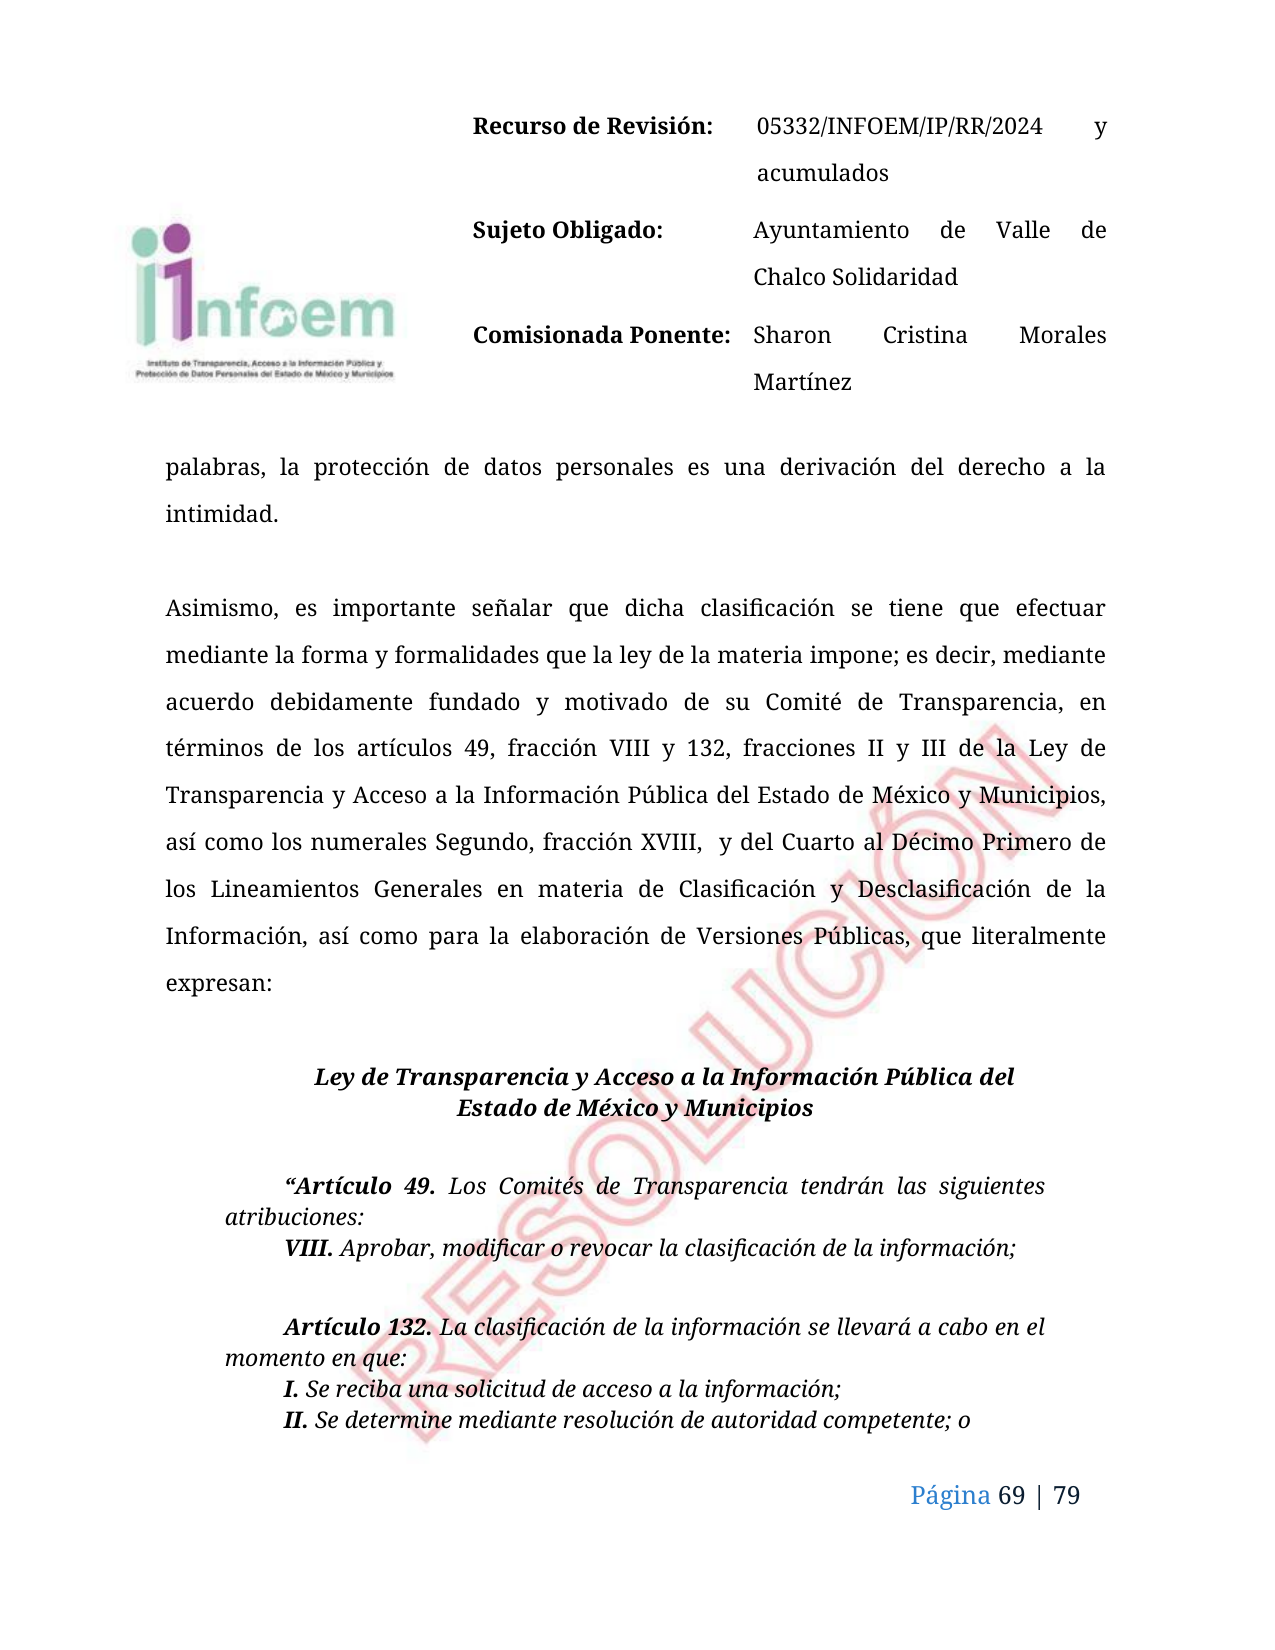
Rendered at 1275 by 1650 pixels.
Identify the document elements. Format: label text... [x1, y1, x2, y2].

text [165, 451, 1107, 529]
picture [2, 158, 1275, 1650]
text Ley de Transparencia y Acceso a la Información Pública del Estado de México y Municipios [224, 1061, 1048, 1123]
text I. Se reciba una solicitud de acceso a la información; [224, 1373, 1048, 1404]
text “Artículo 49. Los Comités de Transparencia tendrán las siguientes atribuciones: [224, 1170, 1048, 1232]
text Artículo 132. La clasificación de la información se llevará a cabo en el momento en que: [224, 1311, 1048, 1373]
text II. Se determine mediante resolución de autoridad competente; o [224, 1404, 1048, 1436]
text VIII. Aprobar, modificar o revocar la clasificación de la información; [224, 1232, 1048, 1264]
text Asimismo, es importante señalar que dicha clasificación se tiene que efectuar mediante la forma y formalidades que la ley de la materia impone; es decir, mediante acuerdo debidamente fundado y motivado de su Comité de Transparencia, en términos de los artículos 49, fracción VIII y 132, fracciones II y III de la Ley de Transparencia y Acceso a la Información Pública del Estado de México y Municipios, así como los numerales Segundo, fracción XVIII, y del Cuarto al Décimo Primero de los Lineamientos Generales en materia de Clasificación y Desclasificación de la Información, así como para la elaboración de Versiones Públicas, que literalmente expresan: [165, 592, 1107, 998]
